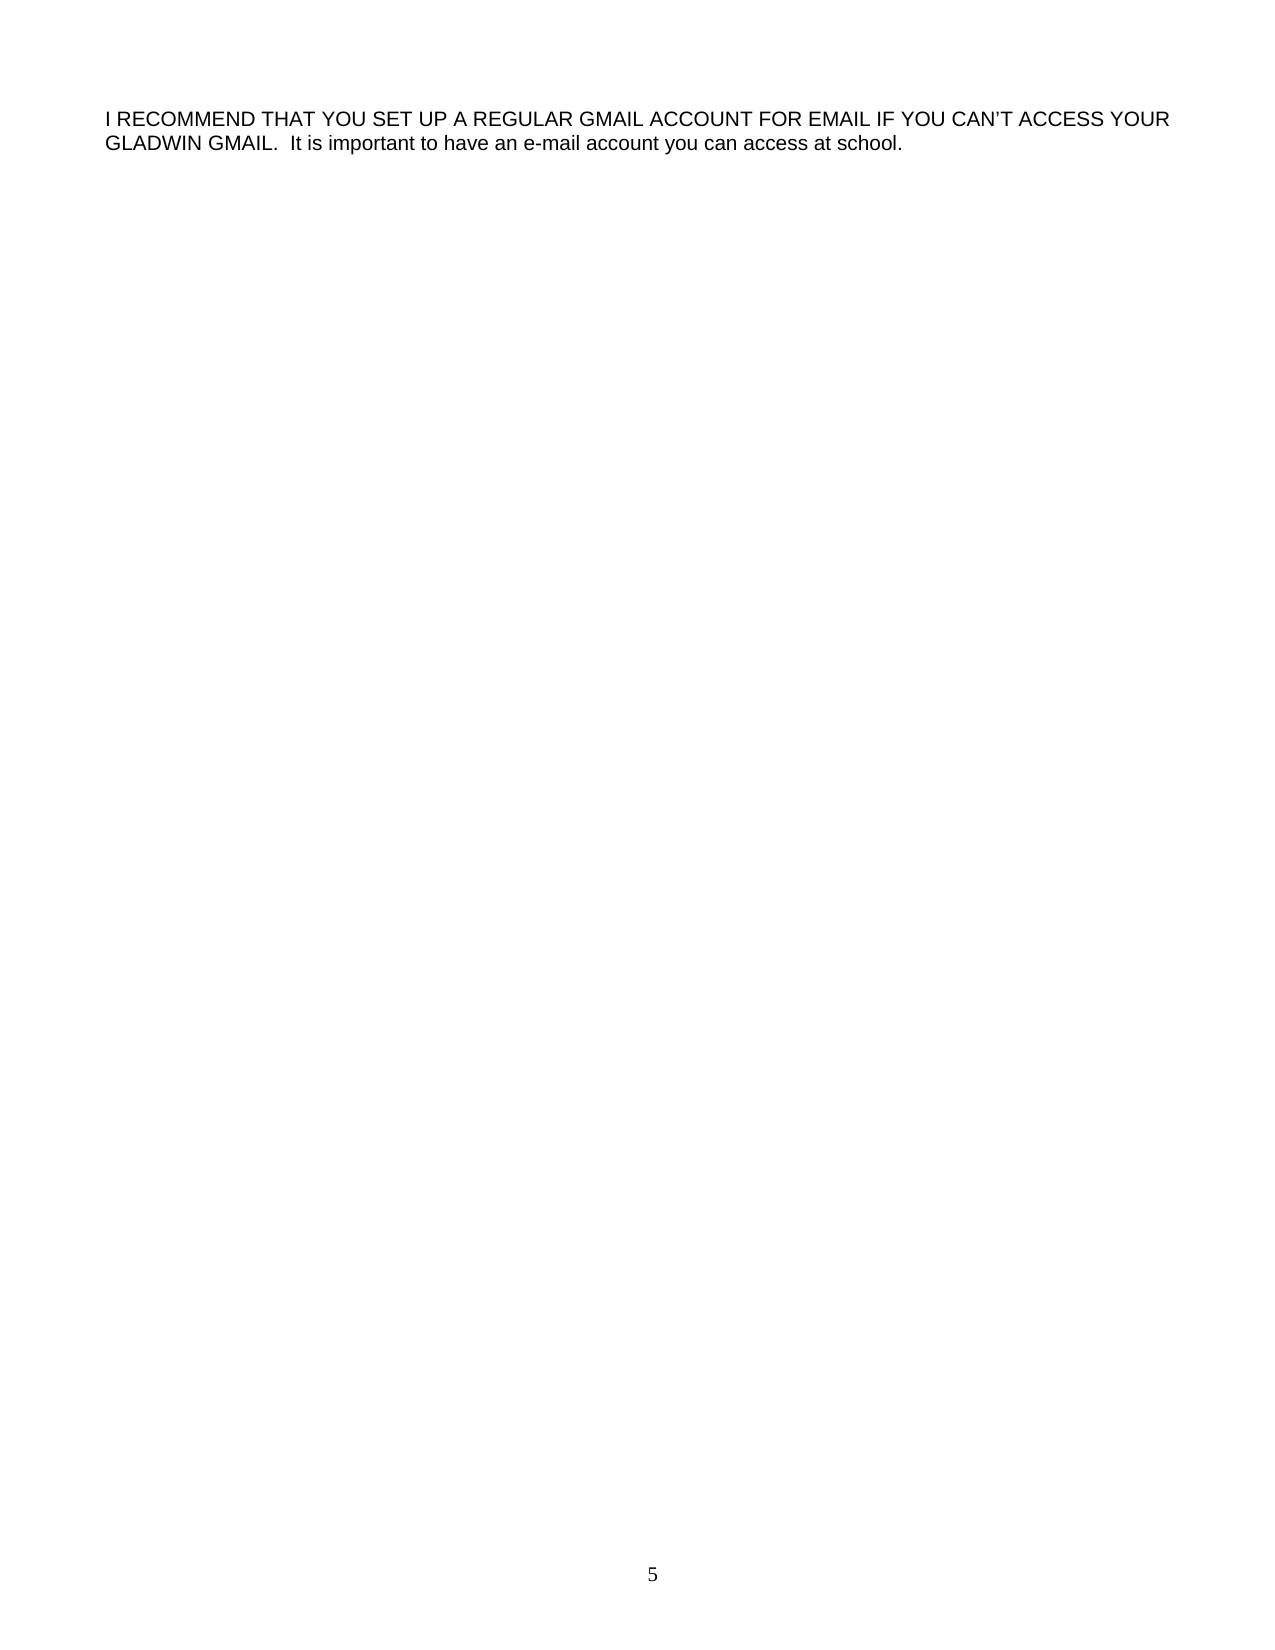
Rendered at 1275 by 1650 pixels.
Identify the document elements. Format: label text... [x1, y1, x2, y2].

text I RECOMMEND THAT YOU SET UP A REGULAR GMAIL ACCOUNT FOR EMAIL IF YOU CAN’T ACCESS YOUR GLADWIN GMAIL. It is important to have an e-mail account you can access at school. [105, 107, 1200, 155]
